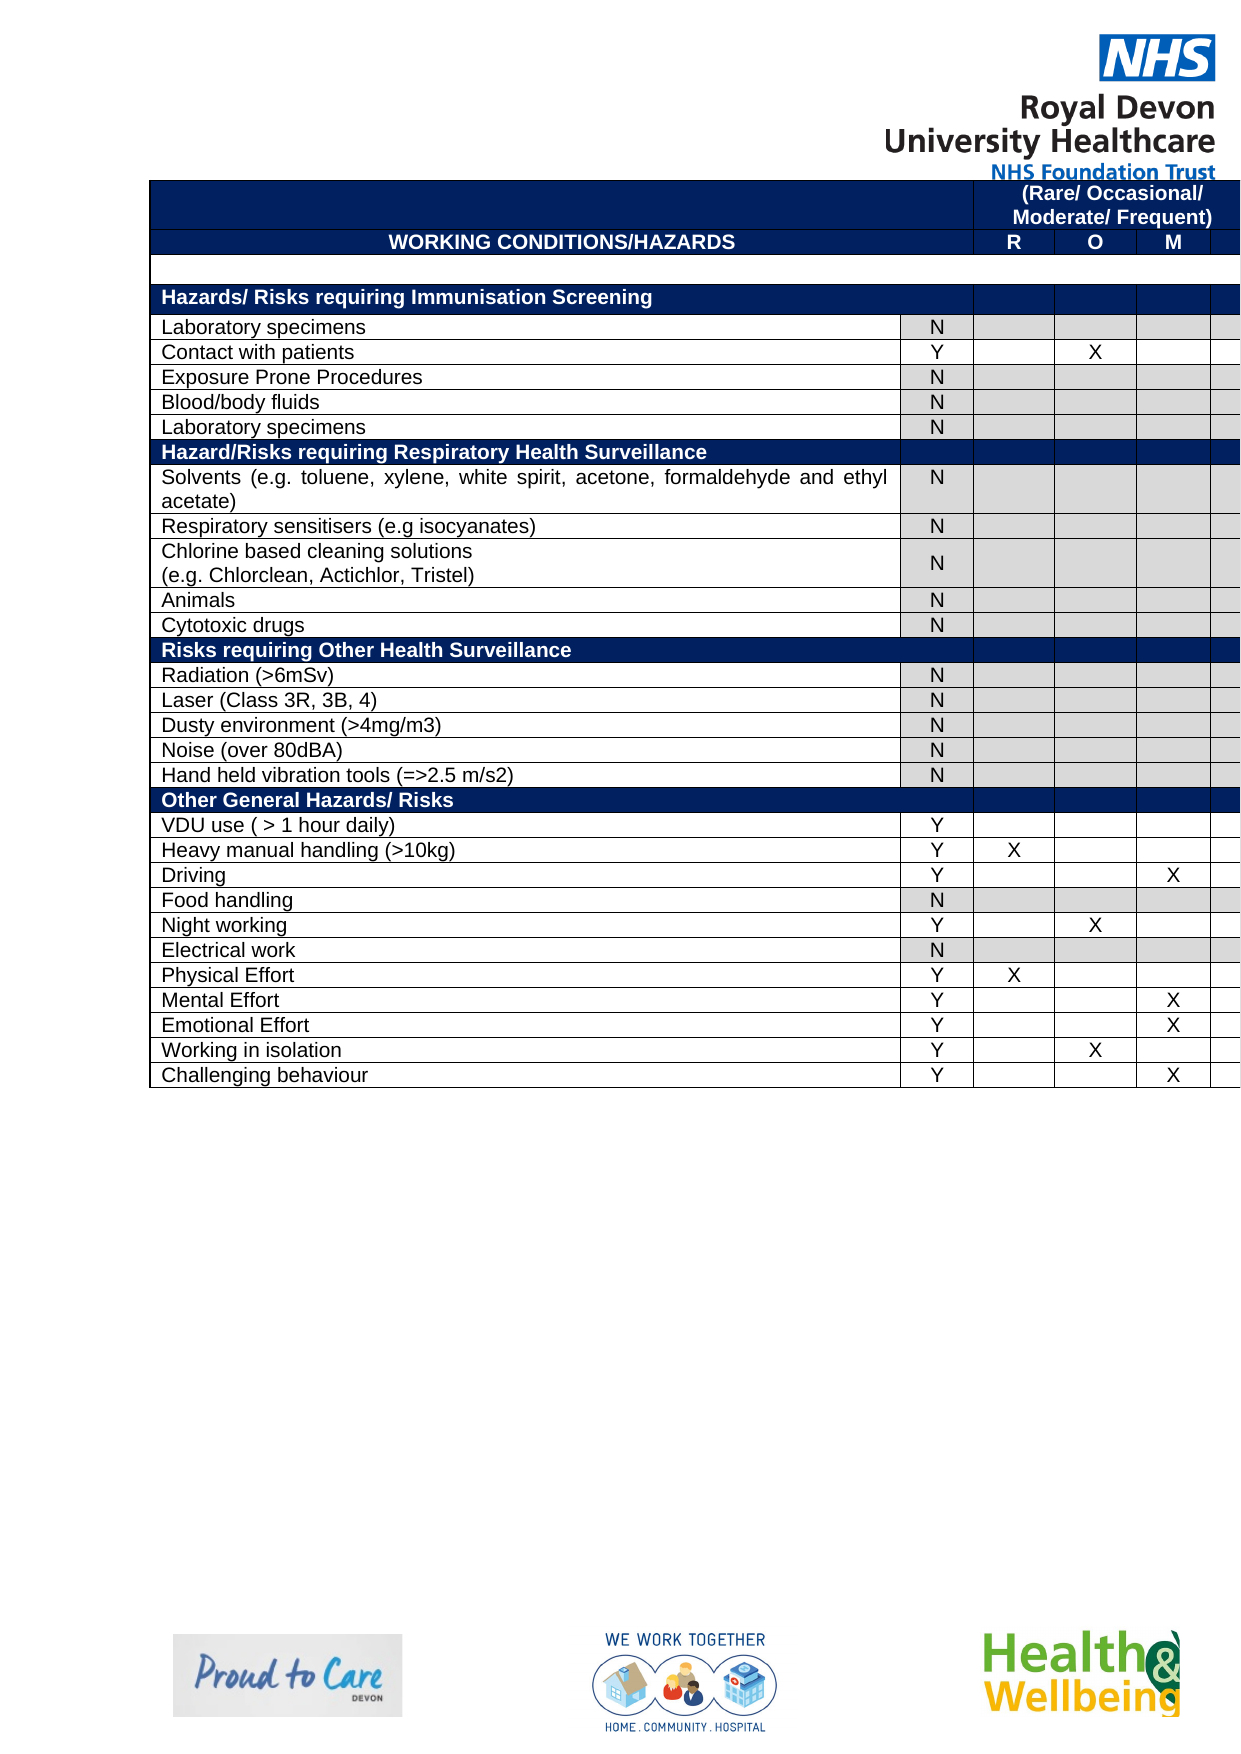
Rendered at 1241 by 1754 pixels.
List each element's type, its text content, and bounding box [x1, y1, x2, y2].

table_cell X [1211, 813, 1240, 837]
picture [568, 1624, 797, 1735]
table_cell [1055, 539, 1136, 587]
table_cell [1137, 340, 1210, 364]
table_cell Respiratory sensitisers (e.g isocyanates) [151, 514, 900, 538]
table_cell N [901, 415, 973, 439]
table_cell Electrical work [151, 938, 900, 962]
table_cell Y [901, 813, 973, 837]
table_cell F [1211, 230, 1240, 254]
table_cell [1211, 285, 1240, 314]
table_cell [1211, 415, 1240, 439]
table_cell [1137, 888, 1210, 912]
table_cell [974, 638, 1054, 662]
table_cell X [1137, 863, 1210, 887]
table_cell [151, 255, 1240, 284]
table_cell [974, 663, 1054, 687]
table_cell N [901, 763, 973, 787]
table_cell [974, 390, 1054, 414]
table_cell [1211, 988, 1240, 1012]
table_cell Night working [151, 913, 900, 937]
table_cell [1055, 688, 1136, 712]
table_cell [974, 988, 1054, 1012]
table_cell Heavy manual handling (>10kg) [151, 838, 900, 862]
table_cell [1055, 390, 1136, 414]
table_cell [1211, 738, 1240, 762]
table_cell [974, 613, 1054, 637]
table_cell [1137, 1038, 1210, 1062]
table_cell Y [901, 340, 973, 364]
table_cell Cytotoxic drugs [151, 613, 900, 637]
table_cell Y [901, 838, 973, 862]
table_cell [1211, 588, 1240, 612]
table_cell Y [901, 1013, 973, 1037]
table_cell [974, 514, 1054, 538]
table_cell [1055, 415, 1136, 439]
table_cell N [901, 613, 973, 637]
table_cell [1055, 514, 1136, 538]
table_cell [1055, 838, 1136, 862]
table_cell Driving [151, 863, 900, 887]
table_cell [1055, 888, 1136, 912]
table_cell [974, 888, 1054, 912]
table_cell X [1137, 1063, 1210, 1087]
table_cell [1211, 763, 1240, 787]
table_cell [974, 788, 1054, 812]
table_cell Emotional Effort [151, 1013, 900, 1037]
table_cell [974, 738, 1054, 762]
table_cell [974, 1013, 1054, 1037]
table_cell [1211, 663, 1240, 687]
table_cell [1055, 285, 1136, 314]
table_cell [1055, 465, 1136, 513]
table_cell X [1055, 340, 1136, 364]
table_cell [1137, 663, 1210, 687]
table_cell [1211, 638, 1240, 662]
table_cell N [901, 315, 973, 339]
table_cell [1211, 390, 1240, 414]
table_cell X [1055, 1038, 1136, 1062]
table_cell [1055, 713, 1136, 737]
table_cell [1211, 315, 1240, 339]
table_cell [1211, 963, 1240, 987]
table_cell [974, 539, 1054, 587]
table_cell [1211, 913, 1240, 937]
table_cell [974, 285, 1054, 314]
table_cell N [901, 514, 973, 538]
table_cell N [901, 738, 973, 762]
table_cell Y [901, 1038, 973, 1062]
table_cell Dusty environment (>4mg/m3) [151, 713, 900, 737]
table_cell X [974, 963, 1054, 987]
table_cell N [901, 588, 973, 612]
table_cell [1055, 440, 1136, 464]
table_cell [1137, 365, 1210, 389]
table_cell X [1055, 913, 1136, 937]
table_cell [1137, 913, 1210, 937]
table_cell [1137, 588, 1210, 612]
picture [171, 1634, 407, 1720]
table_cell Challenging behaviour [151, 1063, 900, 1087]
table_cell Radiation (>6mSv) [151, 663, 900, 687]
table_cell [974, 913, 1054, 937]
table_cell [974, 365, 1054, 389]
table_cell [1137, 688, 1210, 712]
table_cell N [901, 365, 973, 389]
table_cell [1137, 415, 1210, 439]
table_cell Laboratory specimens [151, 315, 900, 339]
table_cell [1137, 638, 1210, 662]
table_cell [1055, 863, 1136, 887]
table_cell Laboratory specimens [151, 415, 900, 439]
table_cell [1055, 315, 1136, 339]
table_cell [974, 763, 1054, 787]
table_cell [974, 440, 1054, 464]
table_cell [1055, 813, 1136, 837]
table_cell WORKING CONDITIONS/HAZARDS [151, 230, 973, 254]
table_cell [1137, 465, 1210, 513]
table_cell [1137, 613, 1210, 637]
table_cell [974, 713, 1054, 737]
table_cell Hazard/Risks requiring Respiratory Health Surveillance [151, 440, 900, 464]
table_cell [1137, 514, 1210, 538]
table_cell Risks requiring Other Health Surveillance [151, 638, 973, 662]
table_cell [1055, 788, 1136, 812]
table_cell [1055, 588, 1136, 612]
table_cell [1055, 1063, 1136, 1087]
table_cell [1211, 838, 1240, 862]
table_cell O [1055, 230, 1136, 254]
table_cell N [901, 465, 973, 513]
table_cell [1137, 813, 1210, 837]
table_cell [974, 315, 1054, 339]
table_cell [1211, 938, 1240, 962]
table_cell [901, 440, 973, 464]
table_cell [1137, 440, 1210, 464]
table_cell Mental Effort [151, 988, 900, 1012]
table_cell Y [901, 988, 973, 1012]
table_cell [1211, 340, 1240, 364]
table_cell Y [901, 963, 973, 987]
table_cell [1211, 514, 1240, 538]
table_cell N [901, 539, 973, 587]
table_header [151, 181, 973, 229]
table_cell [974, 465, 1054, 513]
table_cell Food handling [151, 888, 900, 912]
table_cell Blood/body fluids [151, 390, 900, 414]
table_cell [974, 688, 1054, 712]
table_cell [1137, 390, 1210, 414]
table_cell N [901, 663, 973, 687]
table_cell Chlorine based cleaning solutions (e.g. Chlorclean, Actichlor, Tristel) [151, 539, 900, 587]
table_cell [974, 588, 1054, 612]
table_cell [974, 1038, 1054, 1062]
table_cell R [974, 230, 1054, 254]
table_cell Laser (Class 3R, 3B, 4) [151, 688, 900, 712]
table_cell Hazards/ Risks requiring Immunisation Screening [151, 285, 973, 314]
table_cell X [1137, 1013, 1210, 1037]
table_cell [974, 813, 1054, 837]
table_cell [1055, 1013, 1136, 1037]
table_cell N [901, 713, 973, 737]
table_cell N [901, 390, 973, 414]
table_cell Exposure Prone Procedures [151, 365, 900, 389]
table_cell Solvents (e.g. toluene, xylene, white spirit, acetone, formaldehyde and ethyl acetate) [151, 465, 900, 513]
table_cell [1211, 1063, 1240, 1087]
table_cell Y [901, 913, 973, 937]
table_cell [1137, 763, 1210, 787]
table_cell [1137, 285, 1210, 314]
table_cell Physical Effort [151, 963, 900, 987]
table_cell [1137, 838, 1210, 862]
table_cell [1211, 788, 1240, 812]
table_cell [974, 340, 1054, 364]
table_cell Other General Hazards/ Risks [151, 788, 973, 812]
table_cell X [974, 838, 1054, 862]
table_cell Animals [151, 588, 900, 612]
table_cell [1137, 938, 1210, 962]
table_cell [1137, 963, 1210, 987]
table_cell [974, 415, 1054, 439]
table_cell [1211, 465, 1240, 513]
table_cell [1137, 539, 1210, 587]
table_cell [1211, 863, 1240, 887]
table_cell [974, 1063, 1054, 1087]
table_cell Contact with patients [151, 340, 900, 364]
table_cell [974, 938, 1054, 962]
table_cell N [901, 888, 973, 912]
table_cell VDU use ( > 1 hour daily) [151, 813, 900, 837]
table_cell [1055, 963, 1136, 987]
table_cell [1137, 788, 1210, 812]
table_cell [1211, 1038, 1240, 1062]
table_cell M [1137, 230, 1210, 254]
table_cell [974, 863, 1054, 887]
table_cell Noise (over 80dBA) [151, 738, 900, 762]
table_cell [1055, 738, 1136, 762]
table_cell [1211, 440, 1240, 464]
table_cell Working in isolation [151, 1038, 900, 1062]
table_cell [1137, 713, 1210, 737]
picture [886, 34, 1216, 180]
table_cell [1211, 1013, 1240, 1037]
table_cell [1137, 738, 1210, 762]
table_cell [1055, 938, 1136, 962]
table_cell Y [901, 863, 973, 887]
table_cell N [901, 938, 973, 962]
table_cell [1055, 988, 1136, 1012]
table_cell N [901, 688, 973, 712]
table_cell [1211, 365, 1240, 389]
table_cell Hand held vibration tools (=>2.5 m/s2) [151, 763, 900, 787]
table_cell X [1137, 988, 1210, 1012]
table_cell [1211, 539, 1240, 587]
table_cell [1055, 663, 1136, 687]
table_cell [1055, 638, 1136, 662]
table_cell [1137, 315, 1210, 339]
table_header FREQUENCY (Rare/ Occasional/ Moderate/ Frequent) [974, 181, 1240, 229]
table_cell [1055, 365, 1136, 389]
table_cell Y [901, 1063, 973, 1087]
table_cell [1211, 888, 1240, 912]
table_cell [1211, 613, 1240, 637]
table_cell [1211, 713, 1240, 737]
table_cell [1211, 688, 1240, 712]
table_cell [1055, 613, 1136, 637]
table_cell [1055, 763, 1136, 787]
